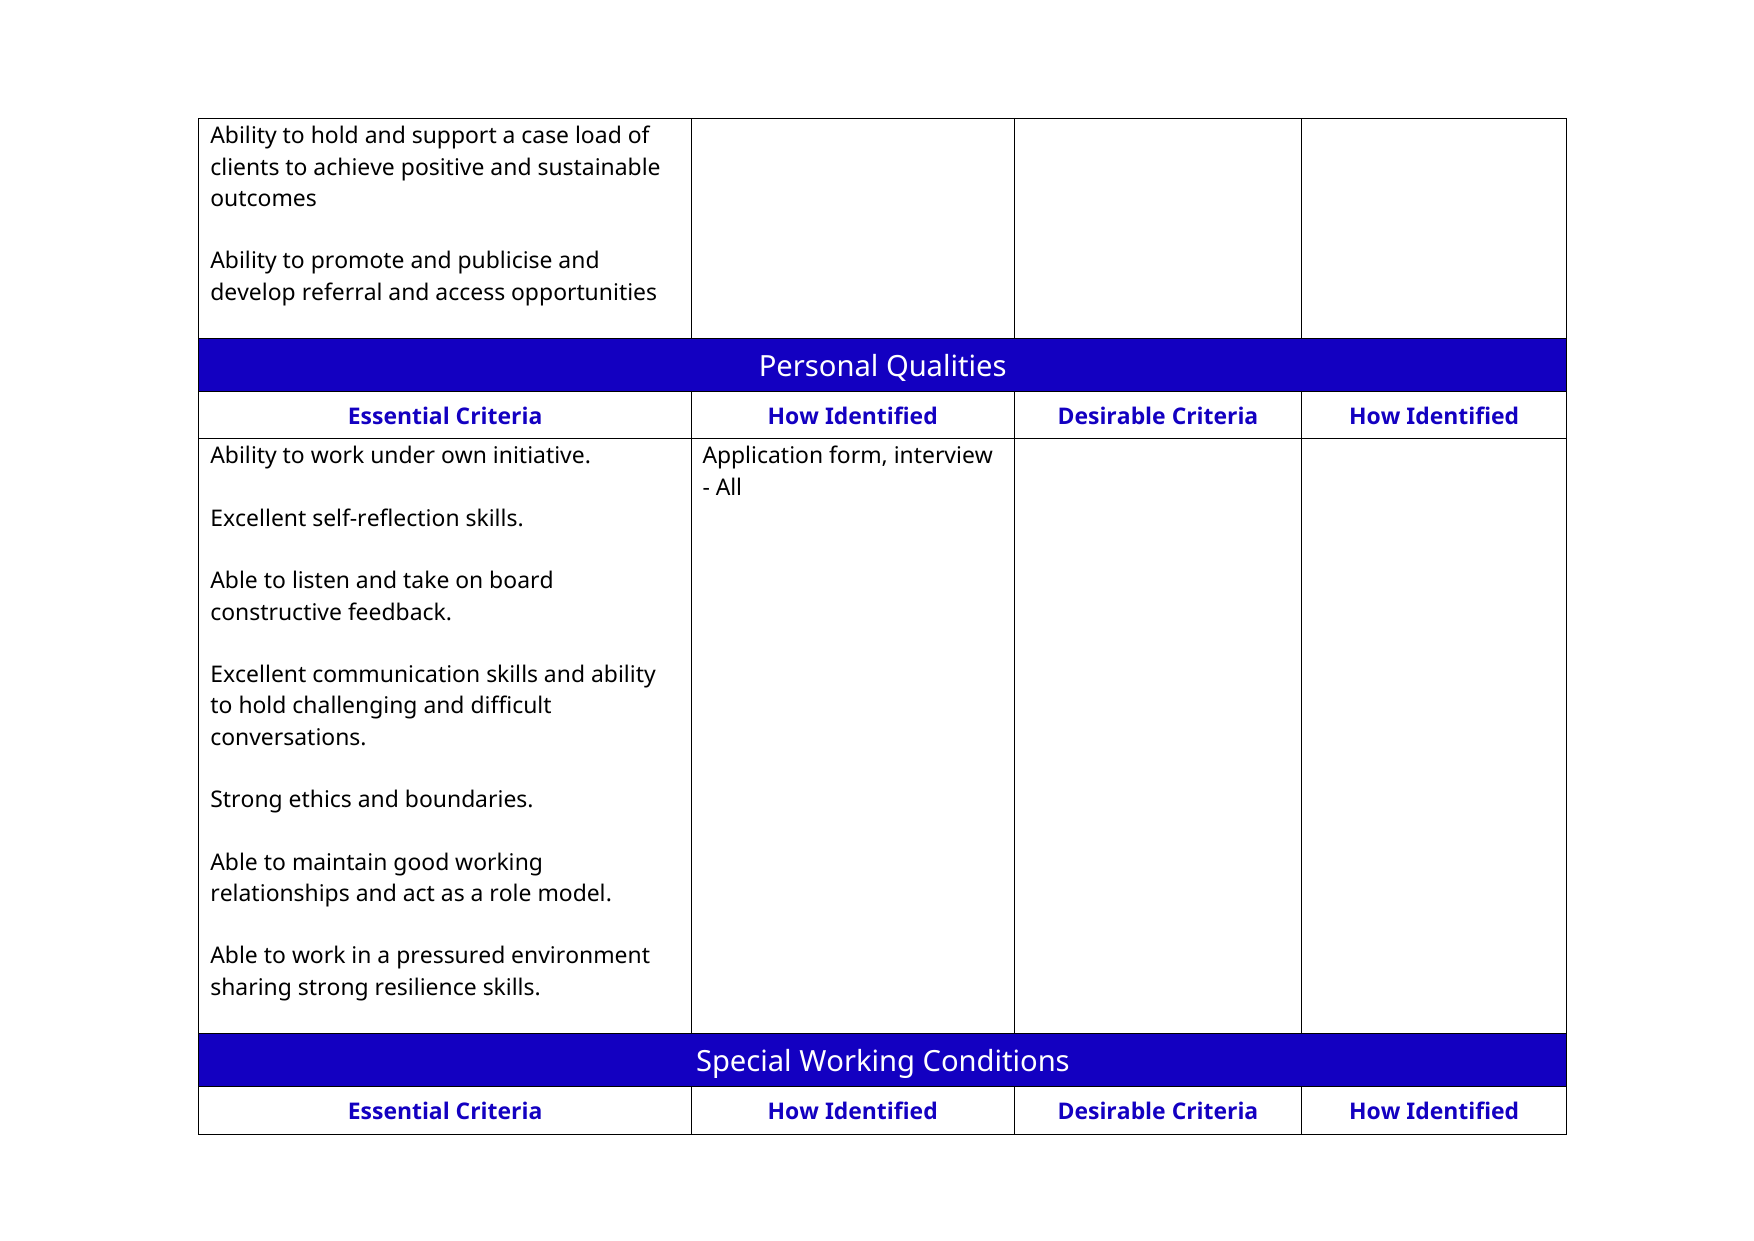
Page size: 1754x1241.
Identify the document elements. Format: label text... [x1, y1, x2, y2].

table_cell Essential Criteria [199, 392, 691, 438]
table_cell How Identified [692, 1087, 1014, 1133]
table_cell Application form, interview - All [692, 439, 1014, 1033]
table_cell [1015, 439, 1301, 1033]
table_cell [1302, 119, 1566, 338]
table_cell Essential Criteria [199, 1087, 691, 1133]
table_cell [1015, 119, 1301, 338]
table_cell Desirable Criteria [1015, 392, 1301, 438]
table_cell Ability to work under own initiative. Excellent self-reflection skills. Able to listen and take on board constructive feedback. Excellent communication skills and ability to hold challenging and difficult conversations. Strong ethics and boundaries. Able to maintain good working relationships and act as a role model. Able to work in a pressured environment sharing strong resilience skills. [199, 439, 691, 1033]
table_cell How Identified [1302, 1087, 1566, 1133]
table_cell Special Working Conditions [199, 1034, 1566, 1086]
table_cell How Identified [692, 392, 1014, 438]
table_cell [199, 119, 691, 338]
table_cell [1302, 439, 1566, 1033]
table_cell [692, 119, 1014, 338]
table_cell Desirable Criteria [1015, 1087, 1301, 1133]
table_cell Personal Qualities [199, 339, 1566, 391]
table_cell How Identified [1302, 392, 1566, 438]
